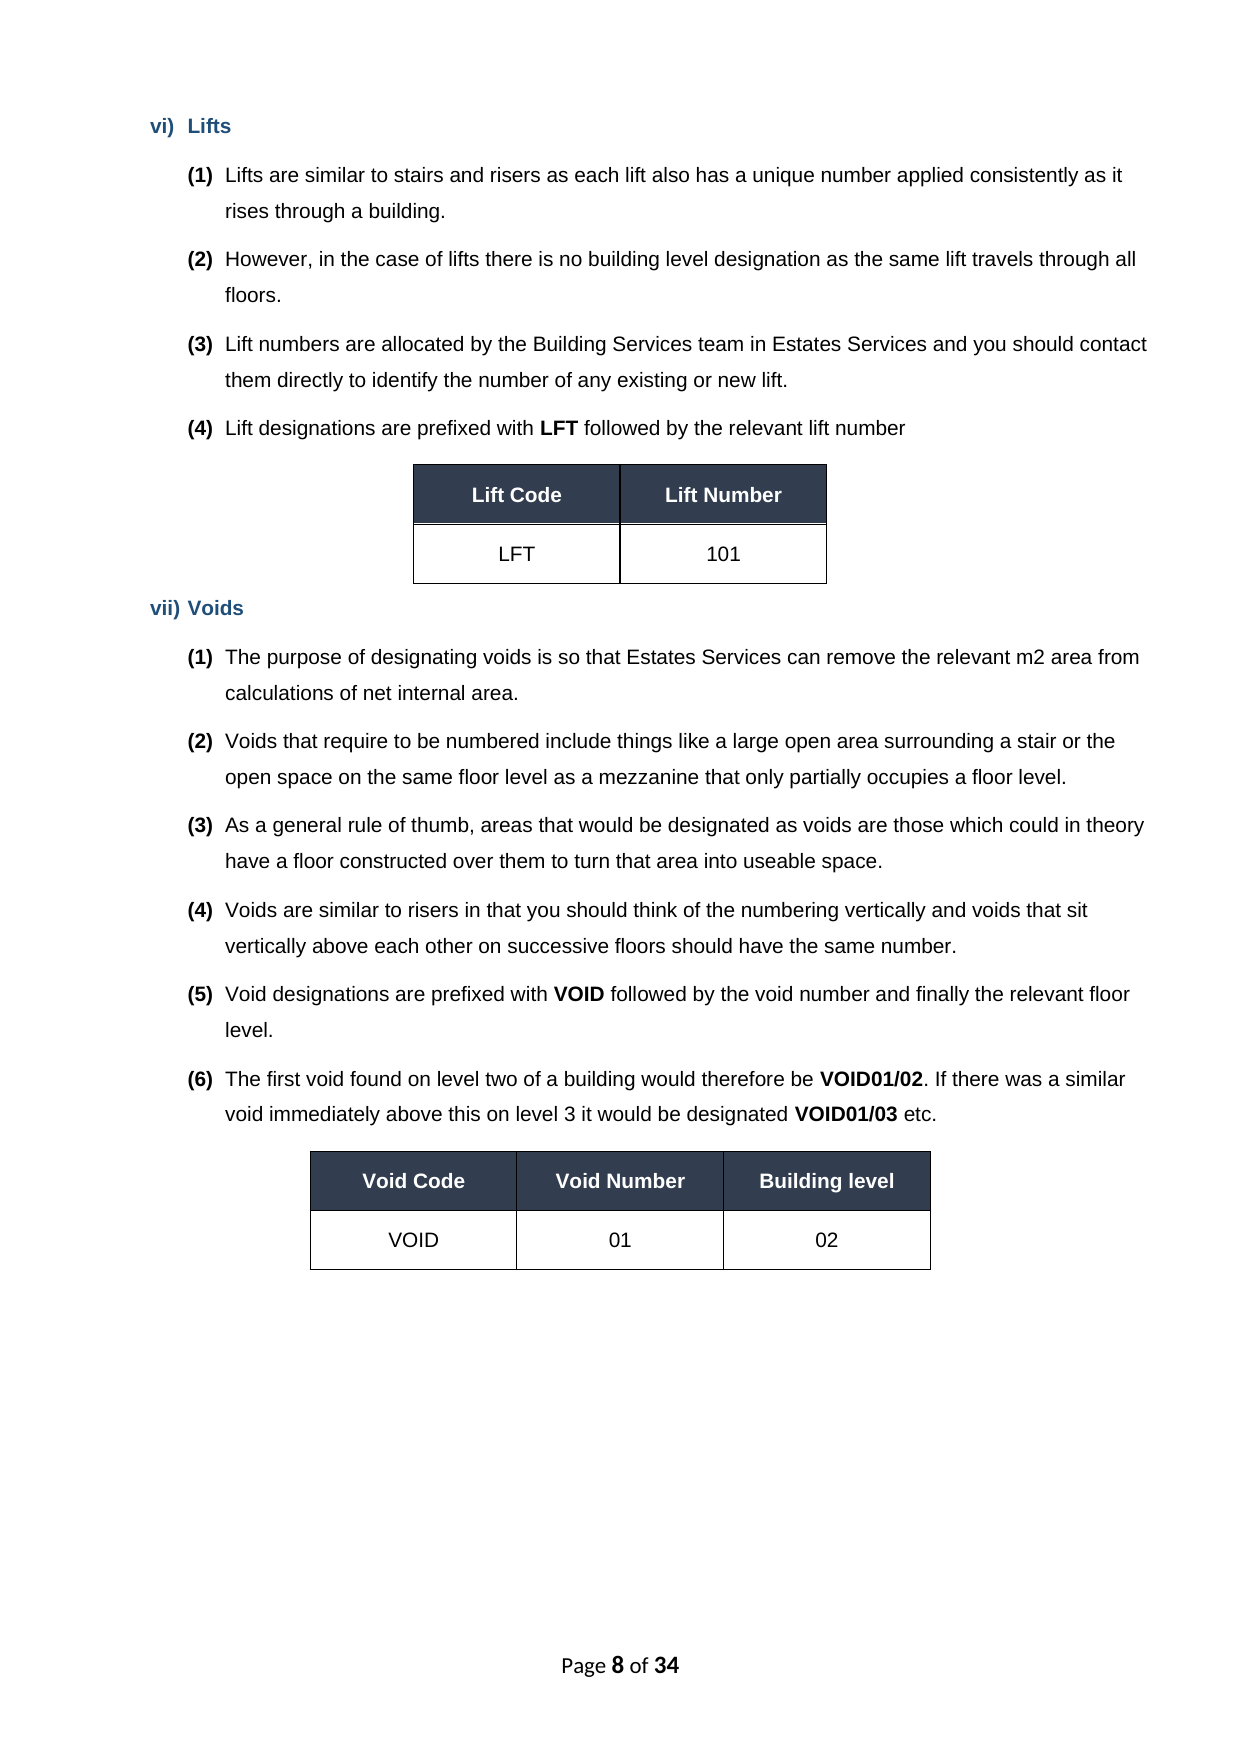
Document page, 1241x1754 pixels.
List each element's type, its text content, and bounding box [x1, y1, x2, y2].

list As a general rule of thumb, areas that would be designated as voids are those which could in theory have a floor constructed over them to turn that area into useable space. [187, 813, 1165, 873]
table_header Void Code [311, 1152, 516, 1210]
list Lifts are similar to stairs and risers as each lift also has a unique number applied consistently as it rises through a building. [187, 163, 1165, 223]
list Voids [150, 596, 1165, 620]
list Lift designations are prefixed with LFT followed by the relevant lift number [187, 416, 1165, 440]
list Void designations are prefixed with VOID followed by the void number and finally the relevant floor level. [187, 982, 1165, 1042]
table_cell LFT [414, 525, 619, 582]
table_cell VOID [311, 1211, 516, 1269]
list Voids are similar to risers in that you should think of the numbering vertically and voids that sit vertically above each other on successive floors should have the same number. [187, 898, 1165, 957]
table_header Building level [724, 1152, 930, 1210]
table_header Void Number [517, 1152, 723, 1210]
table_cell 101 [621, 525, 826, 582]
list The purpose of designating voids is so that Estates Services can remove the relevant m2 area from calculations of net internal area. [187, 644, 1165, 704]
table_header Lift Code [414, 465, 619, 523]
table_cell 01 [517, 1211, 723, 1269]
list Lift numbers are allocated by the Building Services team in Estates Services and you should contact them directly to identify the number of any existing or new lift. [187, 332, 1165, 391]
list The first void found on level two of a building would therefore be VOID01/02. If there was a similar void immediately above this on level 3 it would be designated VOID01/03 etc. [187, 1066, 1165, 1126]
table_cell 02 [724, 1211, 930, 1269]
list However, in the case of lifts there is no building level designation as the same lift travels through all floors. [187, 247, 1165, 307]
table_header Lift Number [621, 465, 826, 523]
list Voids that require to be numbered include things like a large open area surrounding a stair or the open space on the same floor level as a mezzanine that only partially occupies a floor level. [187, 729, 1165, 789]
list Lifts [150, 114, 1165, 138]
